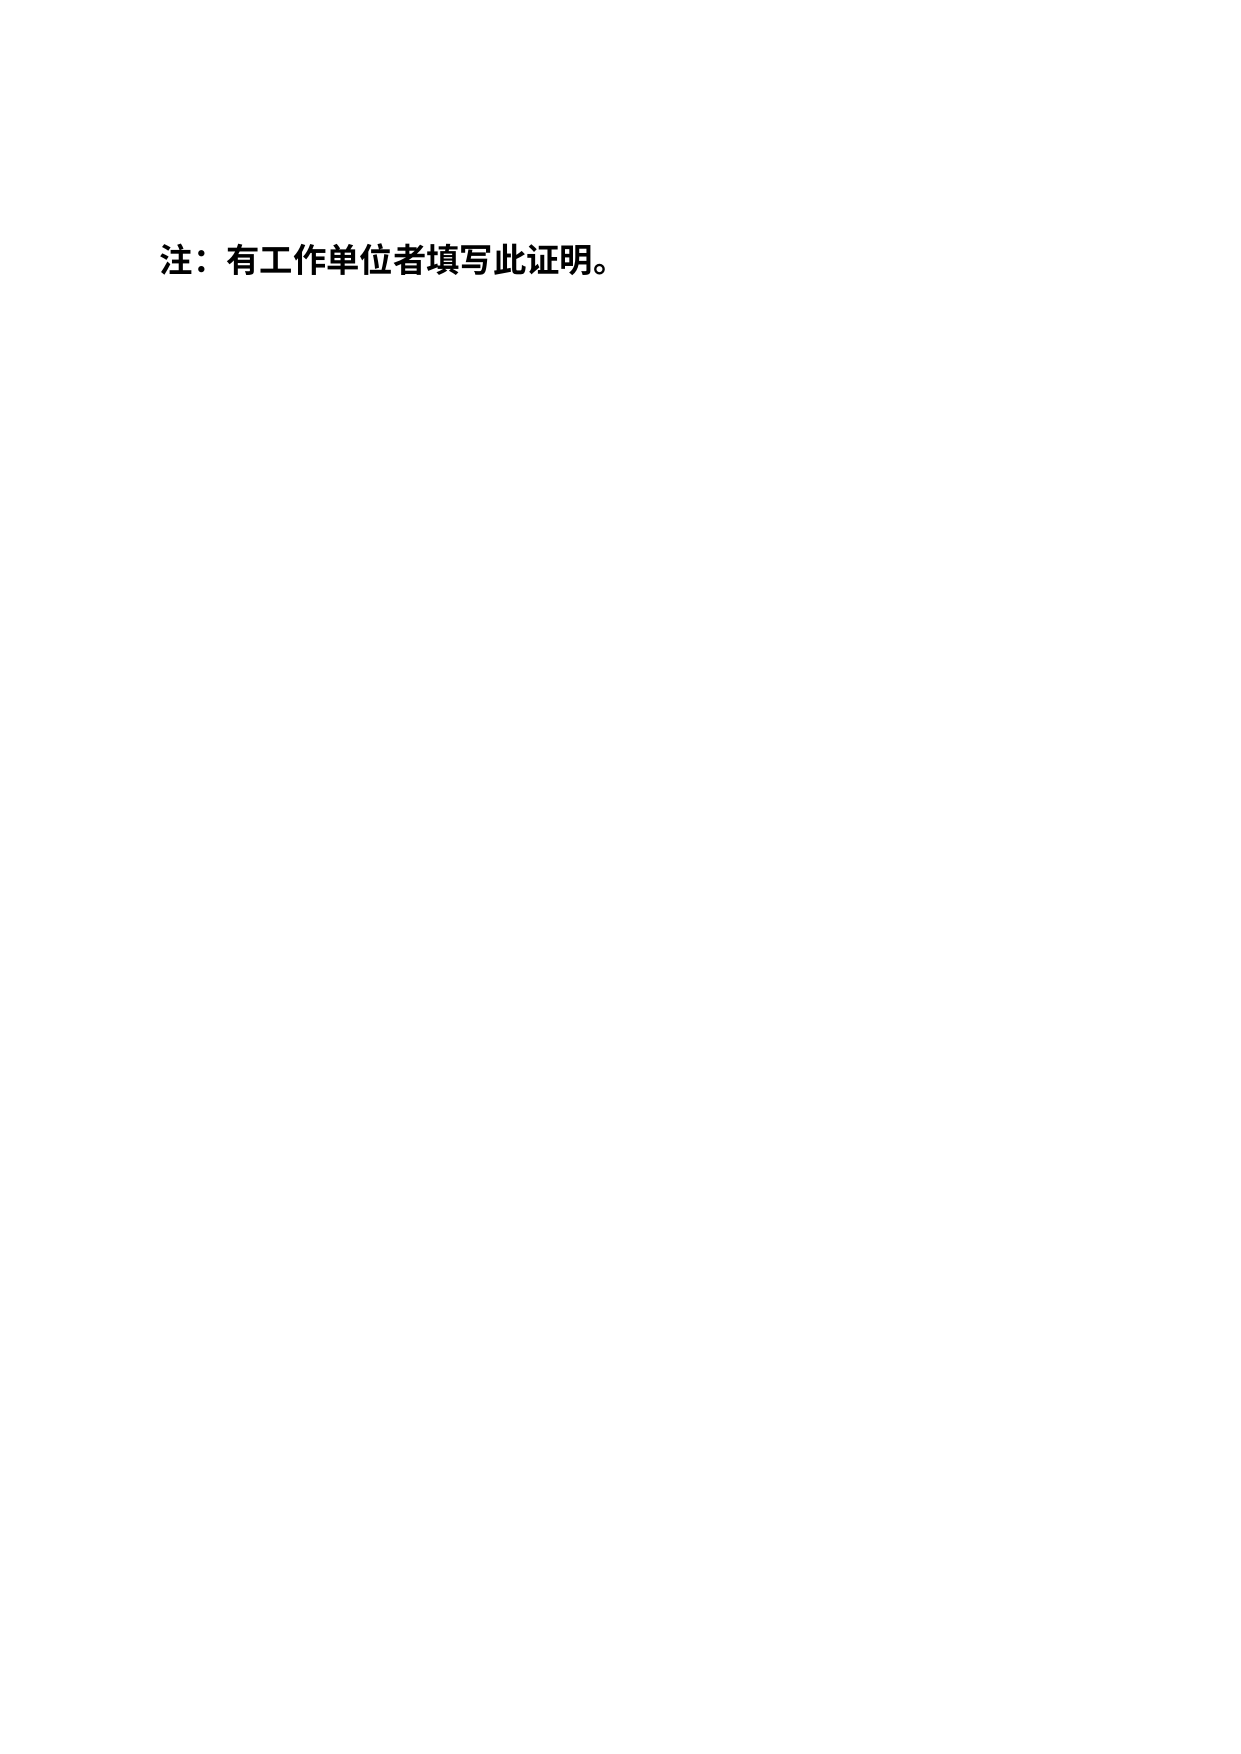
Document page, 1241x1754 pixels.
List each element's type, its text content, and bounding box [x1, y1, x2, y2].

text 注：有工作单位者填写此证明。 [159, 226, 1081, 291]
